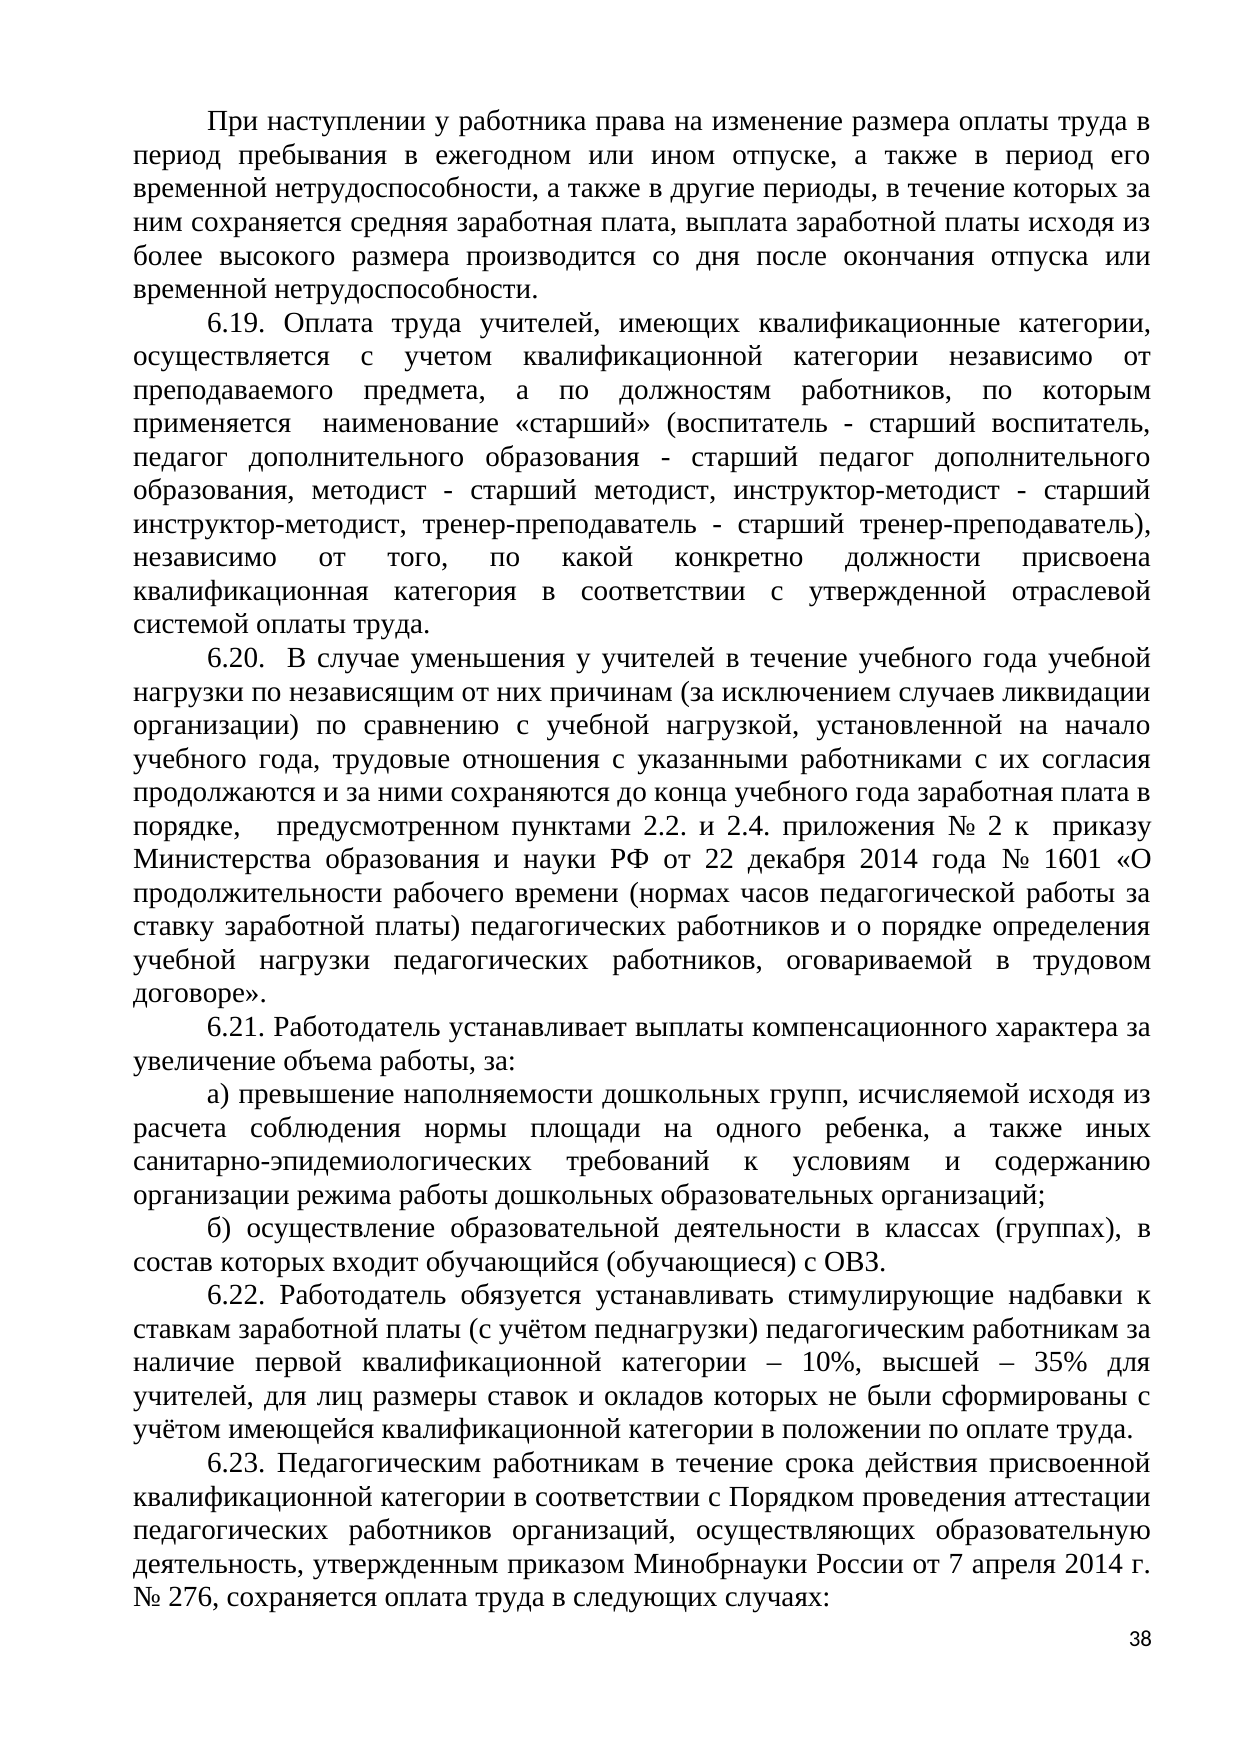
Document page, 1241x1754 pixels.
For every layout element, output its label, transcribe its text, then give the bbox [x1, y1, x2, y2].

text 6.19. Оплата труда учителей, имеющих квалификационные категории, осуществляется с учетом квалификационной категории независимо от преподаваемого предмета, а по должностям работников, по которым применяется наименование «старший» (воспитатель - старший воспитатель, педагог дополнительного образования - старший педагог дополнительного образования, методист - старший методист, инструктор-методист - старший инструктор-методист, тренер-преподаватель - старший тренер-преподаватель), независимо от того, по какой конкретно должности присвоена квалификационная категория в соответствии с утвержденной отраслевой системой оплаты труда. [133, 305, 1152, 640]
text 6.23. Педагогическим работникам в течение срока действия присвоенной квалификационной категории в соответствии с Порядком проведения аттестации педагогических работников организаций, осуществляющих образовательную деятельность, утвержденным приказом Минобрнауки России от 7 апреля 2014 г. № 276, сохраняется оплата труда в следующих случаях: [133, 1445, 1152, 1613]
text 6.21. Работодатель устанавливает выплаты компенсационного характера за увеличение объема работы, за: [133, 1009, 1152, 1076]
text При наступлении у работника права на изменение размера оплаты труда в период пребывания в ежегодном или ином отпуске, а также в период его временной нетрудоспособности, а также в другие периоды, в течение которых за ним сохраняется средняя заработная плата, выплата заработной платы исходя из более высокого размера производится со дня после окончания отпуска или временной нетрудоспособности. [133, 103, 1152, 305]
text б) осуществление образовательной деятельности в классах (группах), в состав которых входит обучающийся (обучающиеся) с ОВЗ. [133, 1210, 1152, 1277]
text а) превышение наполняемости дошкольных групп, исчисляемой исходя из расчета соблюдения нормы площади на одного ребенка, а также иных санитарно-эпидемиологических требований к условиям и содержанию организации режима работы дошкольных образовательных организаций; [133, 1076, 1152, 1210]
text 6.22. Работодатель обязуется устанавливать стимулирующие надбавки к ставкам заработной платы (с учётом педнагрузки) педагогическим работникам за наличие первой квалификационной категории – 10%, высшей – 35% для учителей, для лиц размеры ставок и окладов которых не были сформированы с учётом имеющейся квалификационной категории в положении по оплате труда. [133, 1277, 1152, 1445]
text 6.20. В случае уменьшения у учителей в течение учебного года учебной нагрузки по независящим от них причинам (за исключением случаев ликвидации организации) по сравнению с учебной нагрузкой, установленной на начало учебного года, трудовые отношения с указанными работниками с их согласия продолжаются и за ними сохраняются до конца учебного года заработная плата в порядке, предусмотренном пунктами 2.2. и 2.4. приложения № 2 к приказу Министерства образования и науки РФ от 22 декабря 2014 года № 1601 «О продолжительности рабочего времени (нормах часов педагогической работы за ставку заработной платы) педагогических работников и о порядке определения учебной нагрузки педагогических работников, оговариваемой в трудовом договоре». [133, 640, 1152, 1009]
